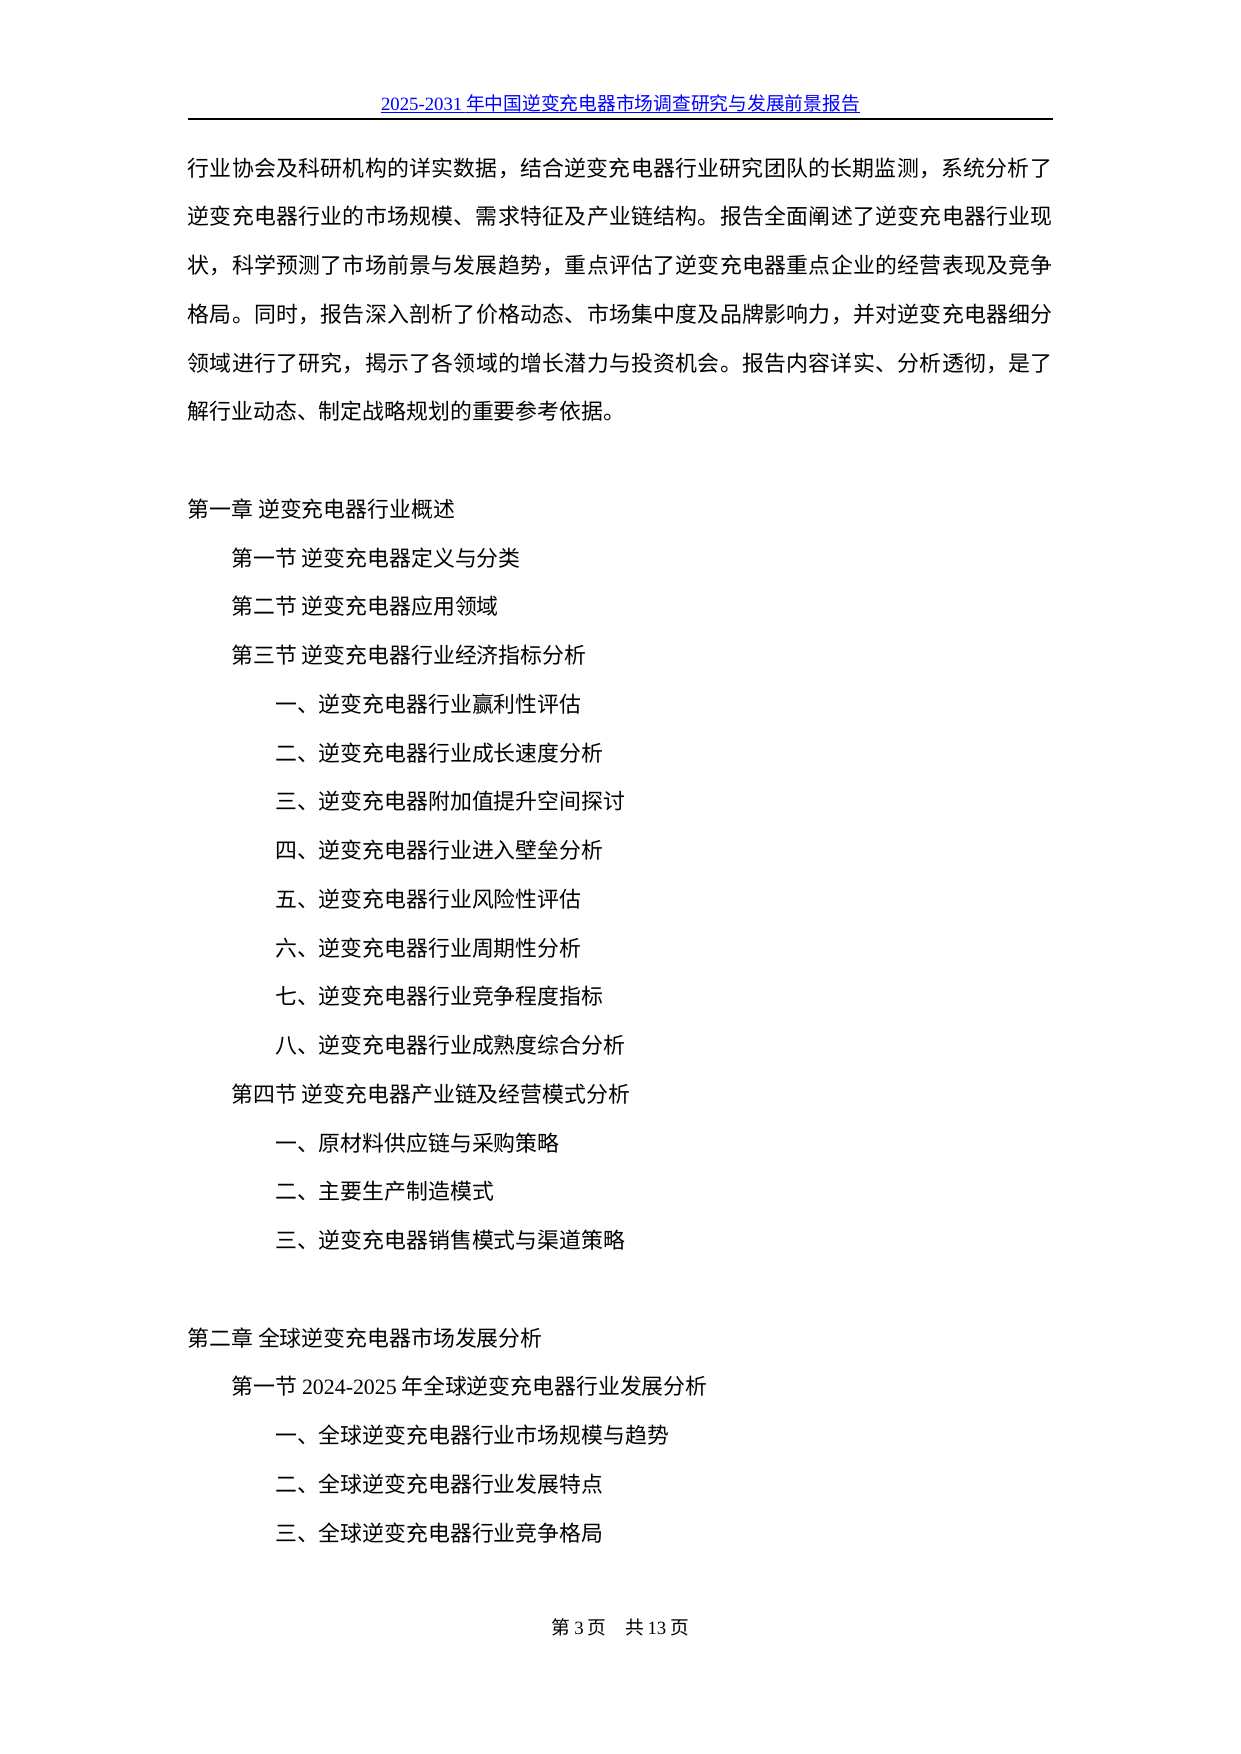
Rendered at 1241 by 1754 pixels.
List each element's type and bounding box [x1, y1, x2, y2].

text [187, 150, 1053, 1548]
